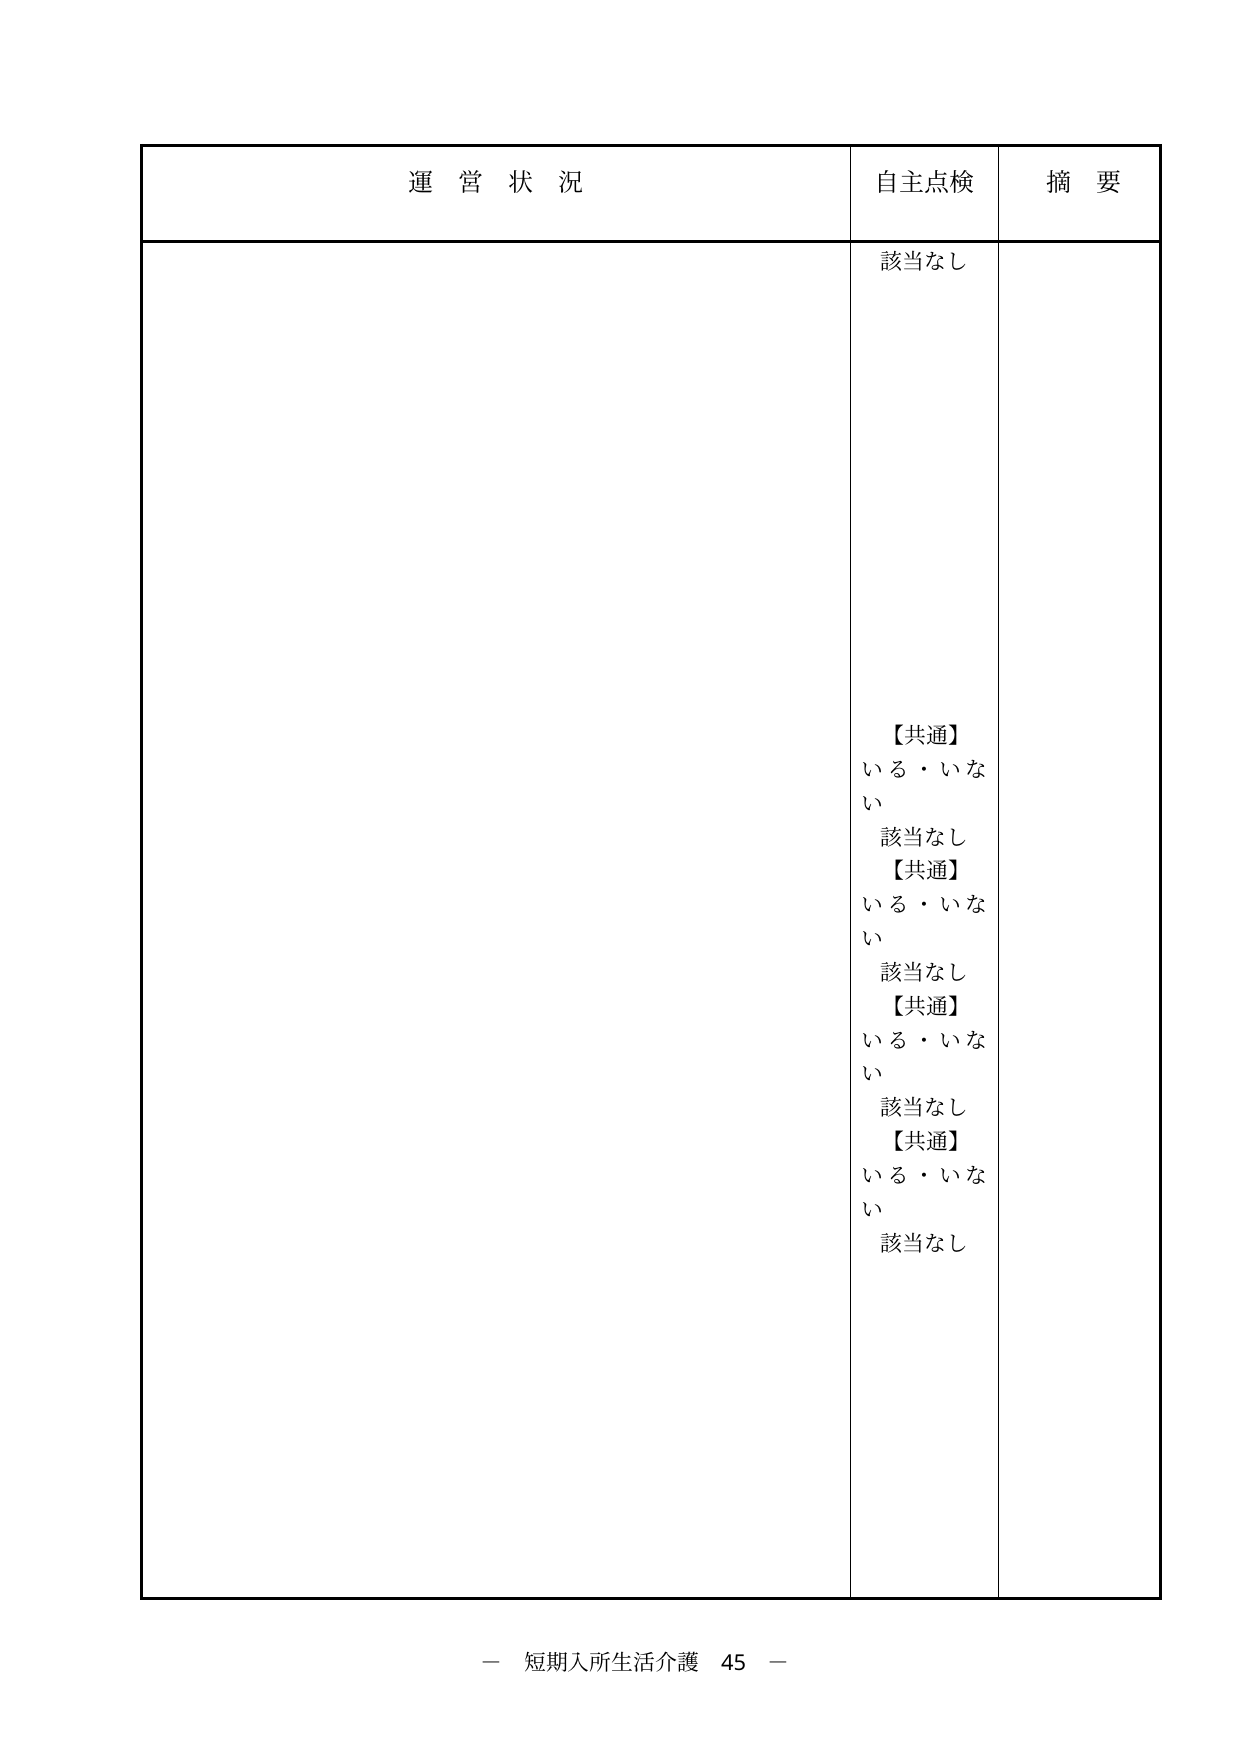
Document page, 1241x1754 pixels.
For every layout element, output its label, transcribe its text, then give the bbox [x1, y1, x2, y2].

table_header 運 営 状 況 [143, 147, 850, 240]
table_header 摘 要 [999, 147, 1159, 240]
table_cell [999, 243, 1159, 1597]
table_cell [851, 243, 998, 1597]
table_header 自主点検 [851, 147, 998, 240]
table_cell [143, 243, 850, 1597]
